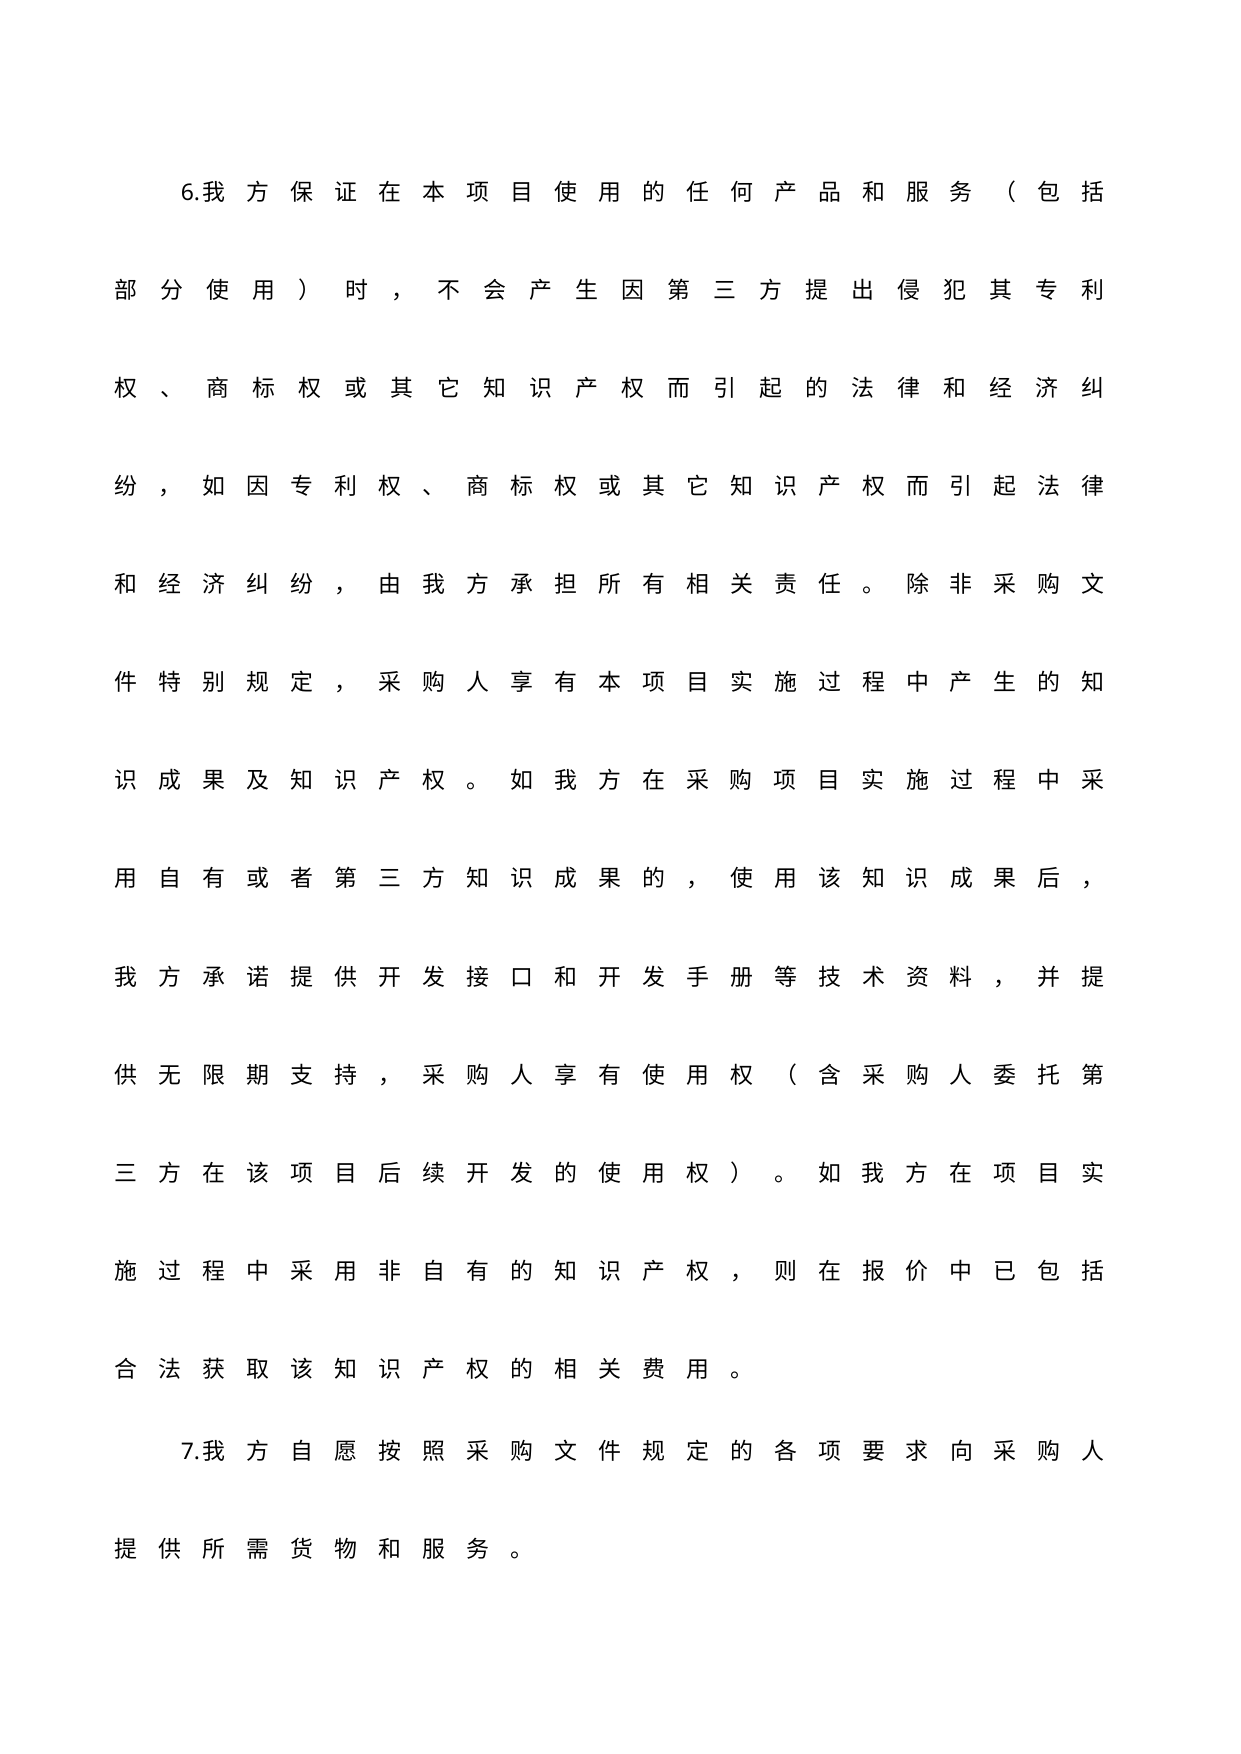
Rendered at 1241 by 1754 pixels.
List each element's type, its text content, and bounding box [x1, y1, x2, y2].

text 7.我方自愿按照采购文件规定的各项要求向采购人提供所需货物和服务。 [114, 1417, 1126, 1580]
text 6.我方保证在本项目使用的任何产品和服务（包括部分使用）时，不会产生因第三方提出侵犯其专利权、商标权或其它知识产权而引起的法律和经济纠纷，如因专利权、商标权或其它知识产权而引起法律和经济纠纷，由我方承担所有相关责任。除非采购文件特别规定，采购人享有本项目实施过程中产生的知识成果及知识产权。如我方在采购项目实施过程中采用自有或者第三方知识成果的，使用该知识成果后，我方承诺提供开发接口和开发手册等技术资料，并提供无限期支持，采购人享有使用权（含采购人委托第三方在该项目后续开发的使用权）。如我方在项目实施过程中采用非自有的知识产权，则在报价中已包括合法获取该知识产权的相关费用。 [114, 157, 1126, 1400]
